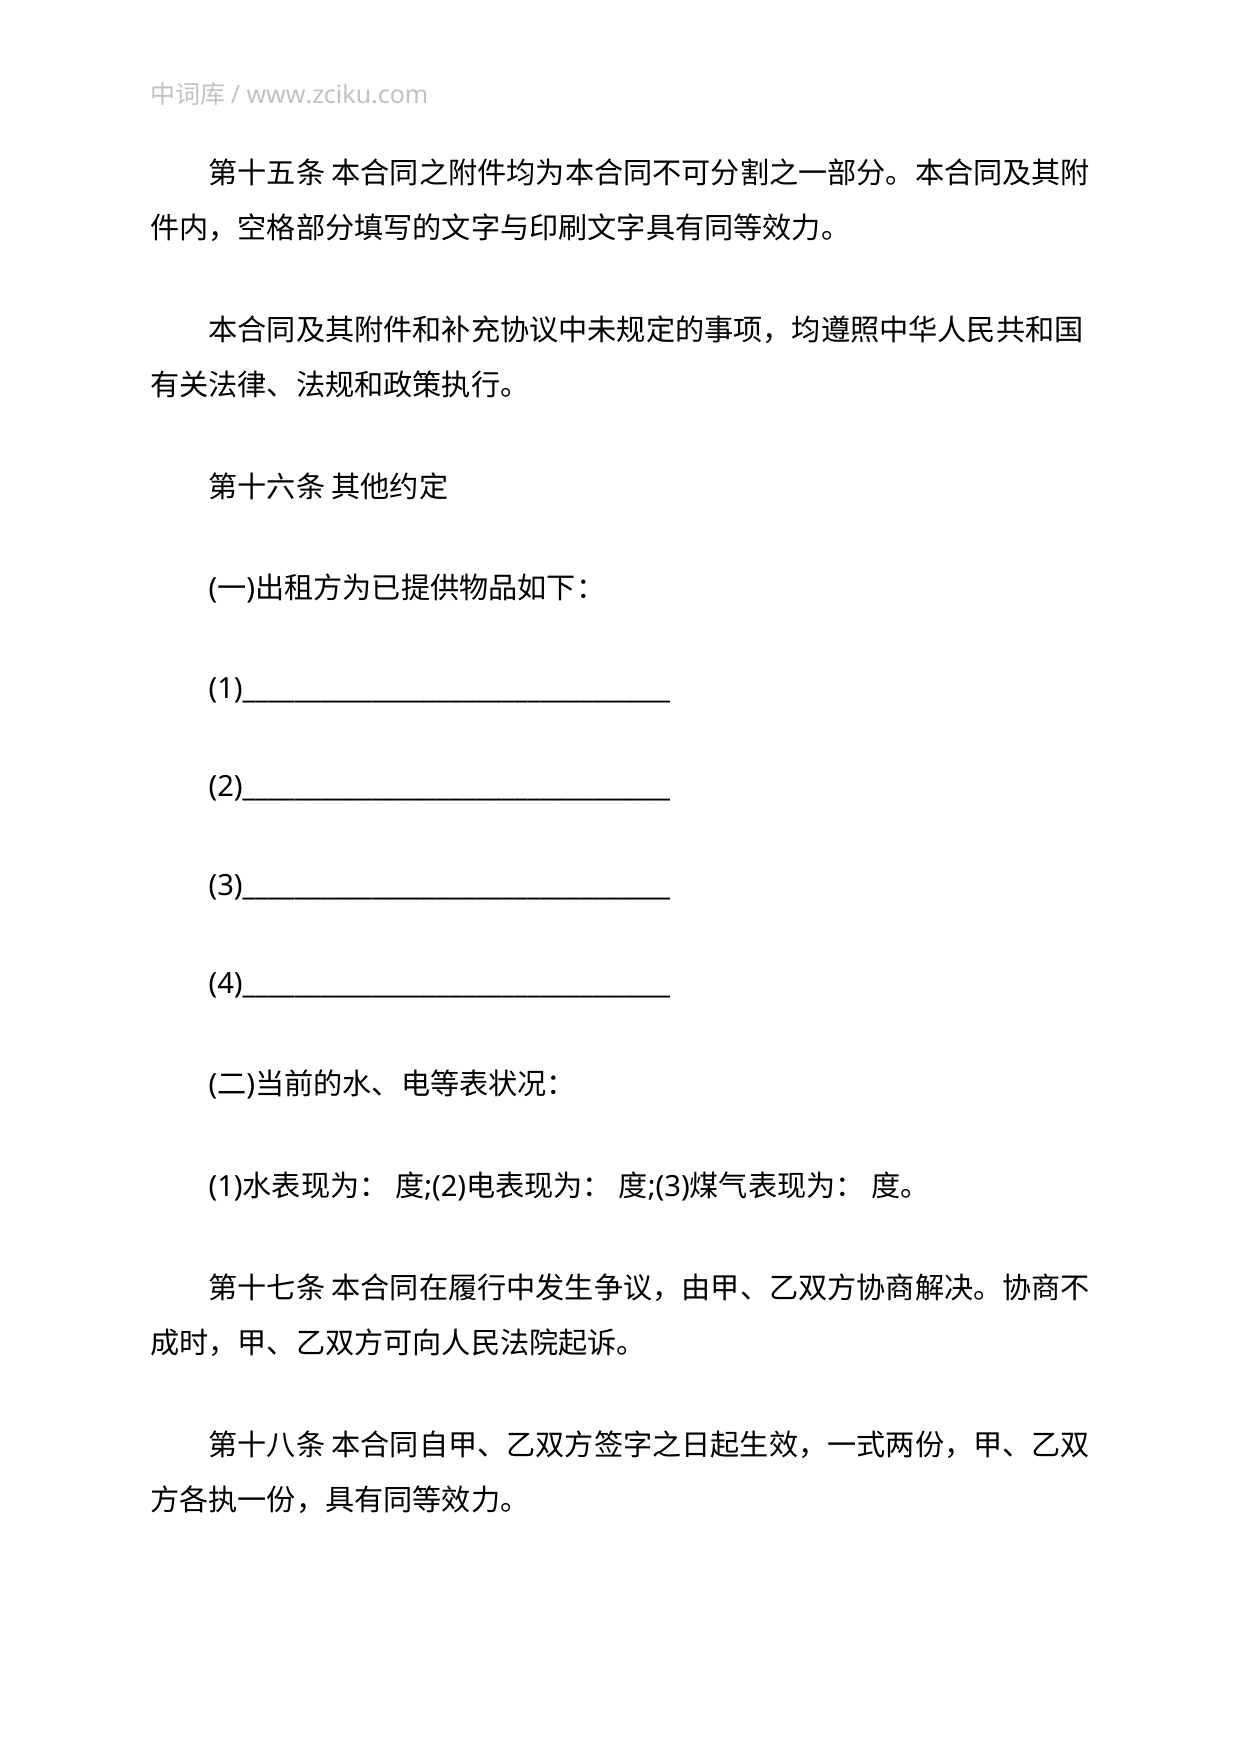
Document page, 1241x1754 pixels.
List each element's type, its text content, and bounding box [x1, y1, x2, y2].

text 第十八条 本合同自甲、乙双方签字之日起生效，一式两份，甲、乙双方各执一份，具有同等效力。 [150, 1421, 1090, 1519]
text (4)_________________________________ [150, 962, 1090, 1002]
text (一)出租方为已提供物品如下： [150, 565, 1090, 607]
text 第十七条 本合同在履行中发生争议，由甲、乙双方协商解决。协商不成时，甲、乙双方可向人民法院起诉。 [150, 1265, 1090, 1362]
text (1)_________________________________ [150, 667, 1090, 707]
text 本合同及其附件和补充协议中未规定的事项，均遵照中华人民共和国有关法律、法规和政策执行。 [150, 307, 1090, 404]
text (3)_________________________________ [150, 864, 1090, 904]
text (2)_________________________________ [150, 766, 1090, 805]
text (二)当前的水、电等表状况： [150, 1061, 1090, 1103]
text 第十五条 本合同之附件均为本合同不可分割之一部分。本合同及其附件内，空格部分填写的文字与印刷文字具有同等效力。 [150, 150, 1090, 247]
text (1)水表现为： 度;(2)电表现为： 度;(3)煤气表现为： 度。 [150, 1163, 1090, 1205]
text 第十六条 其他约定 [150, 463, 1090, 506]
